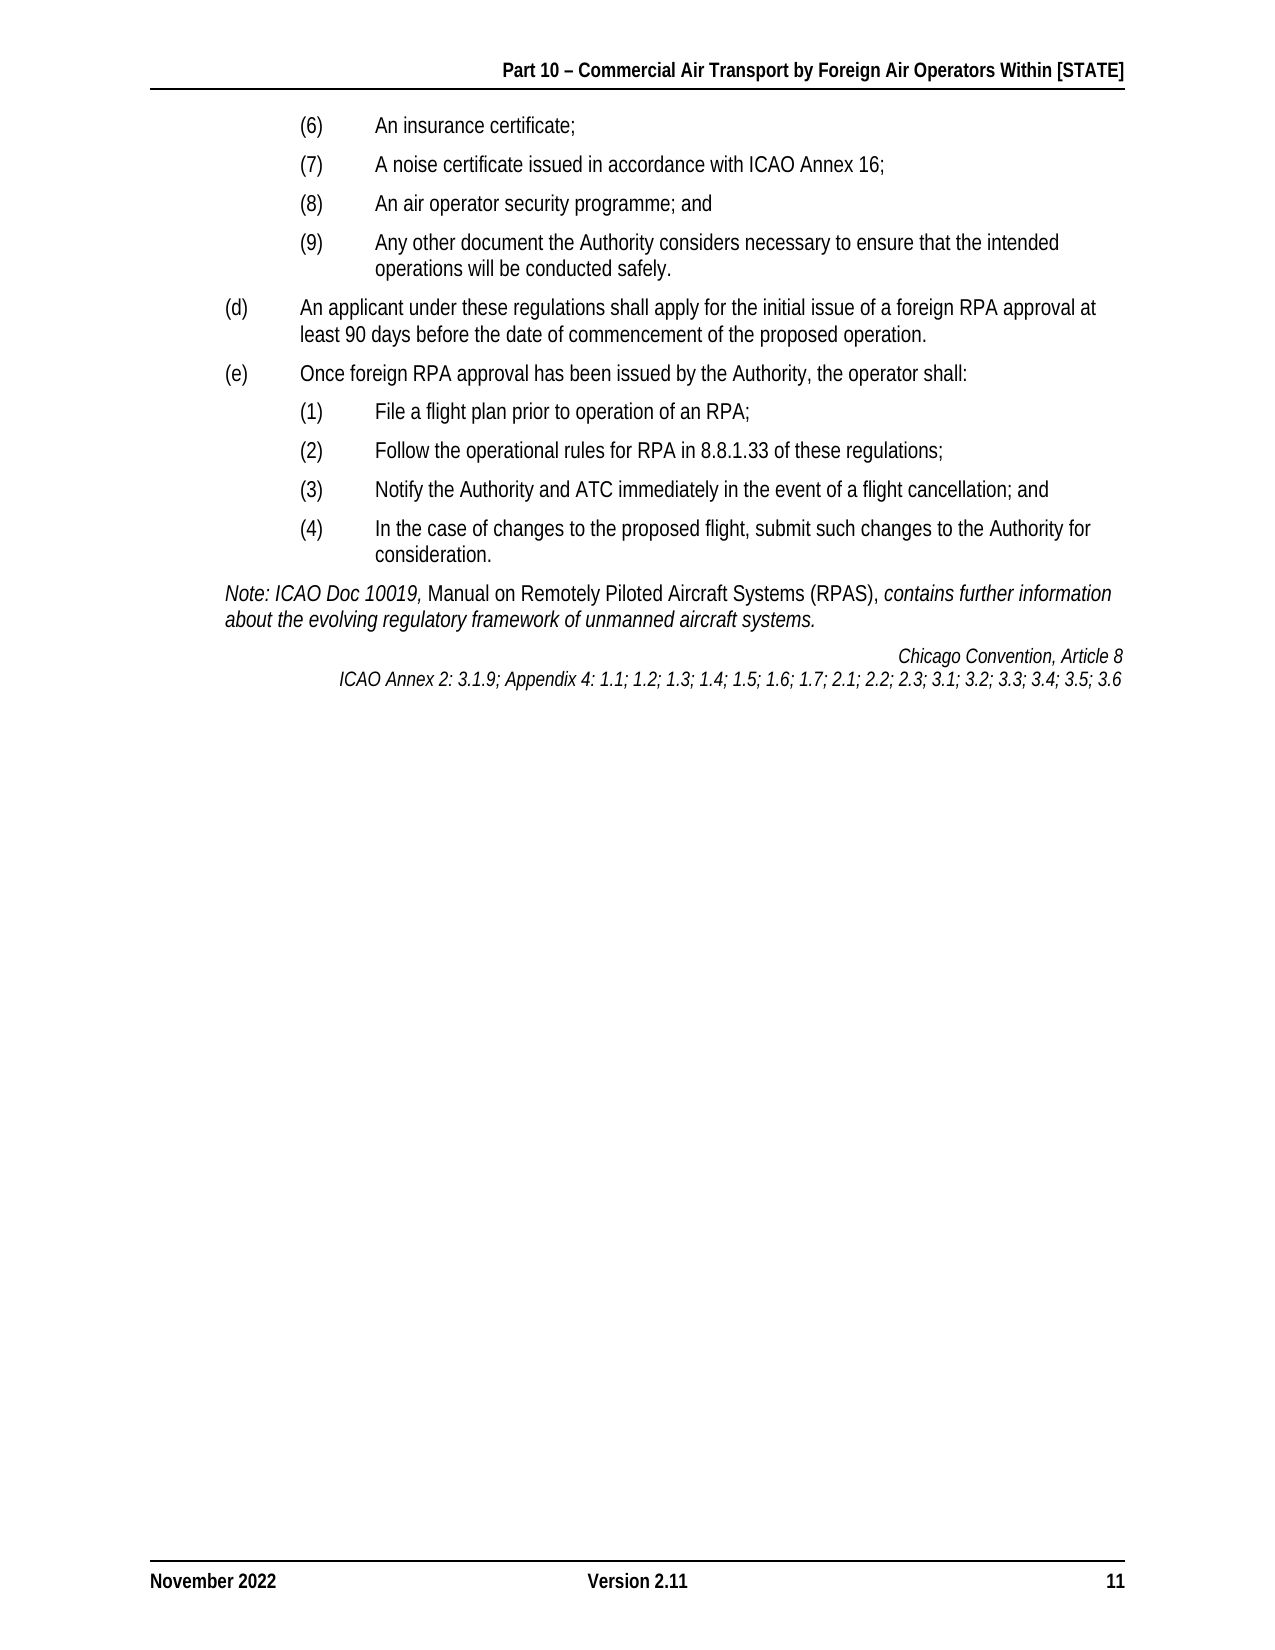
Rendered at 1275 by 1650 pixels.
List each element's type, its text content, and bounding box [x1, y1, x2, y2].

text Any other document the Authority considers necessary to ensure that the intended operations will be conducted safely. [300, 229, 1125, 282]
text Note: ICAO Doc 10019, Manual on Remotely Piloted Aircraft Systems (RPAS), contains further information about the evolving regulatory framework of unmanned aircraft systems. [225, 580, 1125, 633]
text Chicago Convention, Article 8 [150, 645, 1125, 668]
text In the case of changes to the proposed flight, submit such changes to the Authority for consideration. [300, 515, 1125, 568]
text Once foreign RPA approval has been issued by the Authority, the operator shall: [225, 359, 1125, 386]
text A noise certificate issued in accordance with ICAO Annex 16; [300, 151, 1125, 178]
text Notify the Authority and ATC immediately in the event of a flight cancellation; and [300, 476, 1125, 502]
text An air operator security programme; and [300, 190, 1125, 217]
text Follow the operational rules for RPA in 8.8.1.33 of these regulations; [300, 437, 1125, 463]
text An applicant under these regulations shall apply for the initial issue of a foreign RPA approval at least 90 days before the date of commencement of the proposed operation. [225, 294, 1125, 347]
text An insurance certificate; [300, 112, 1125, 139]
text ICAO Annex 2: 3.1.9; Appendix 4: 1.1; 1.2; 1.3; 1.4; 1.5; 1.6; 1.7; 2.1; 2.2; 2.3; 3.1; 3.2; 3.3; 3.4; 3.5; 3.6 [150, 668, 1125, 691]
list File a flight plan prior to operation of an RPA; [300, 398, 1125, 425]
